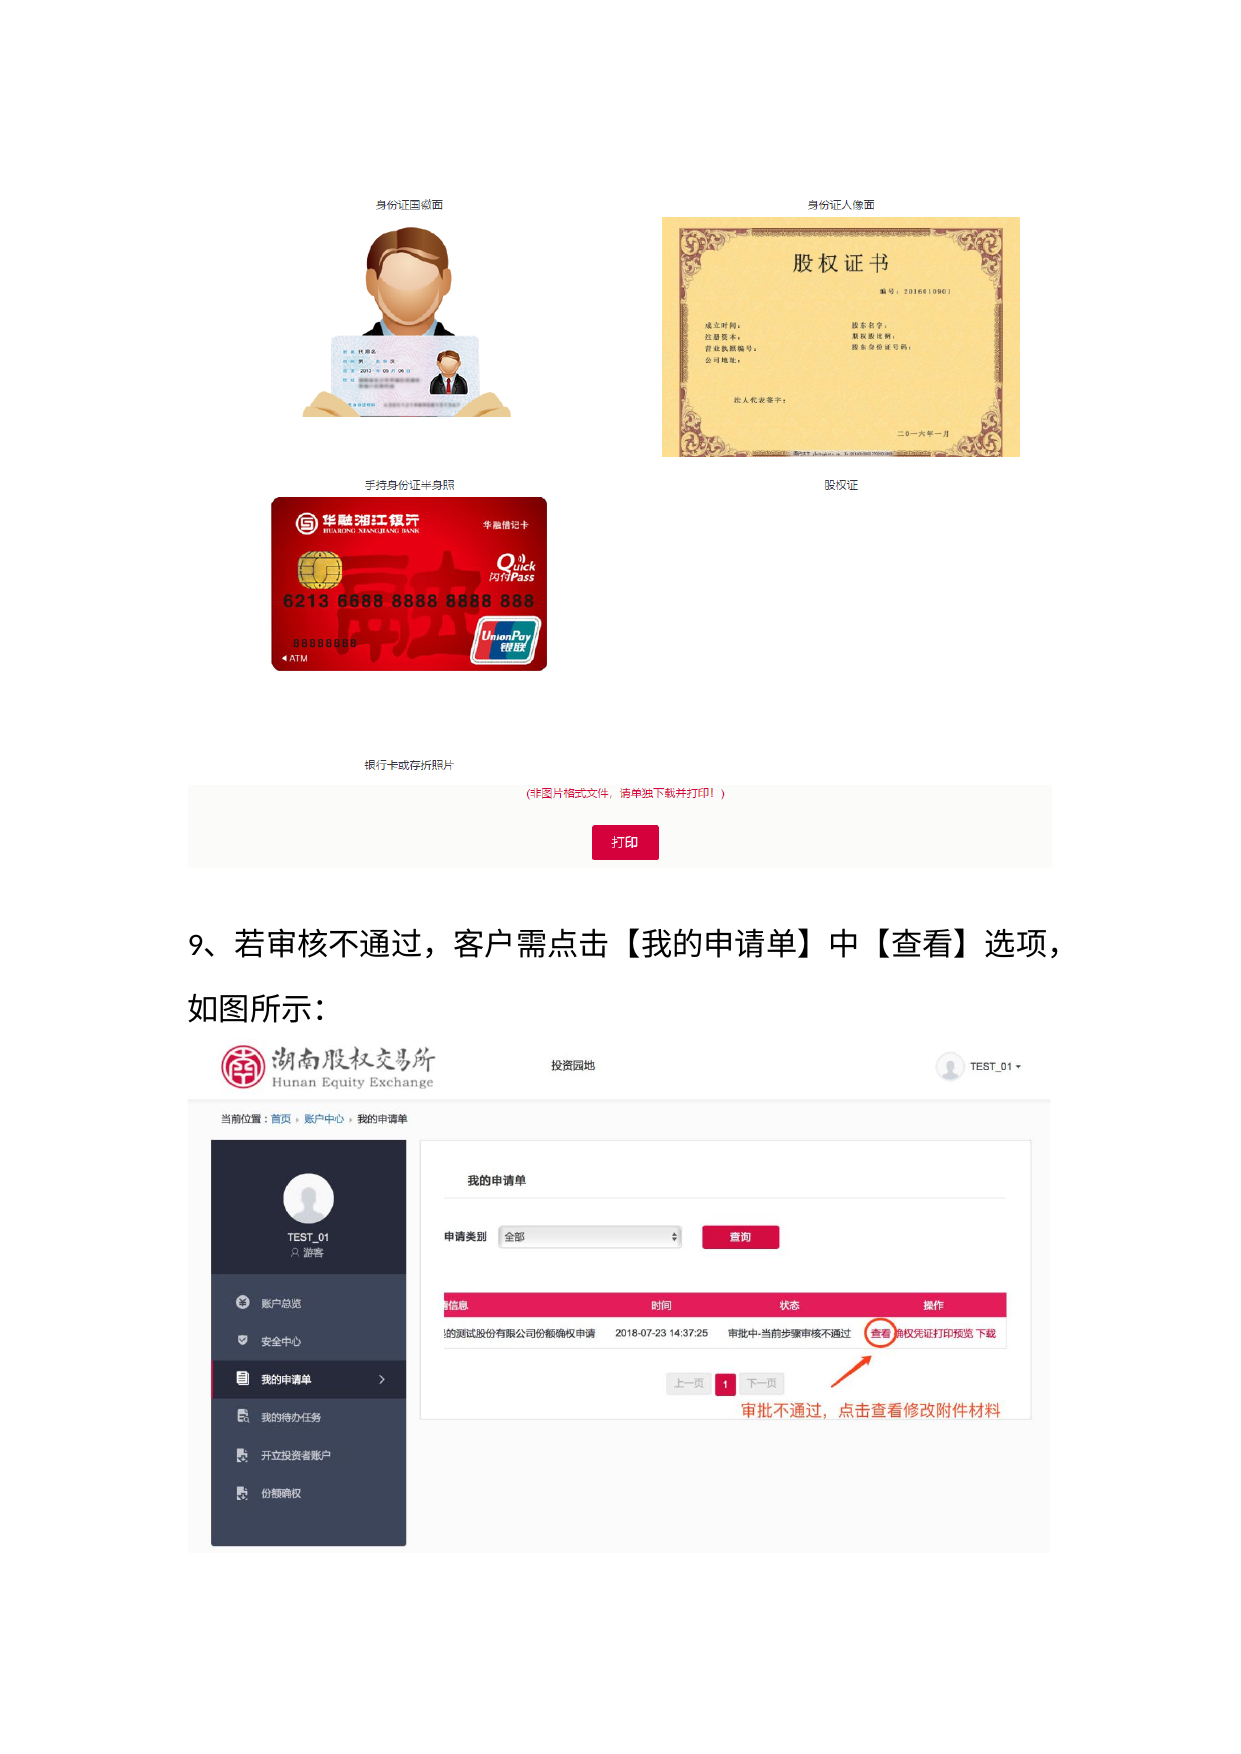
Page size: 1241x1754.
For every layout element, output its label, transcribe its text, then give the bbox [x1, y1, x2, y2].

picture [187, 1039, 1051, 1553]
picture [187, 162, 1053, 868]
